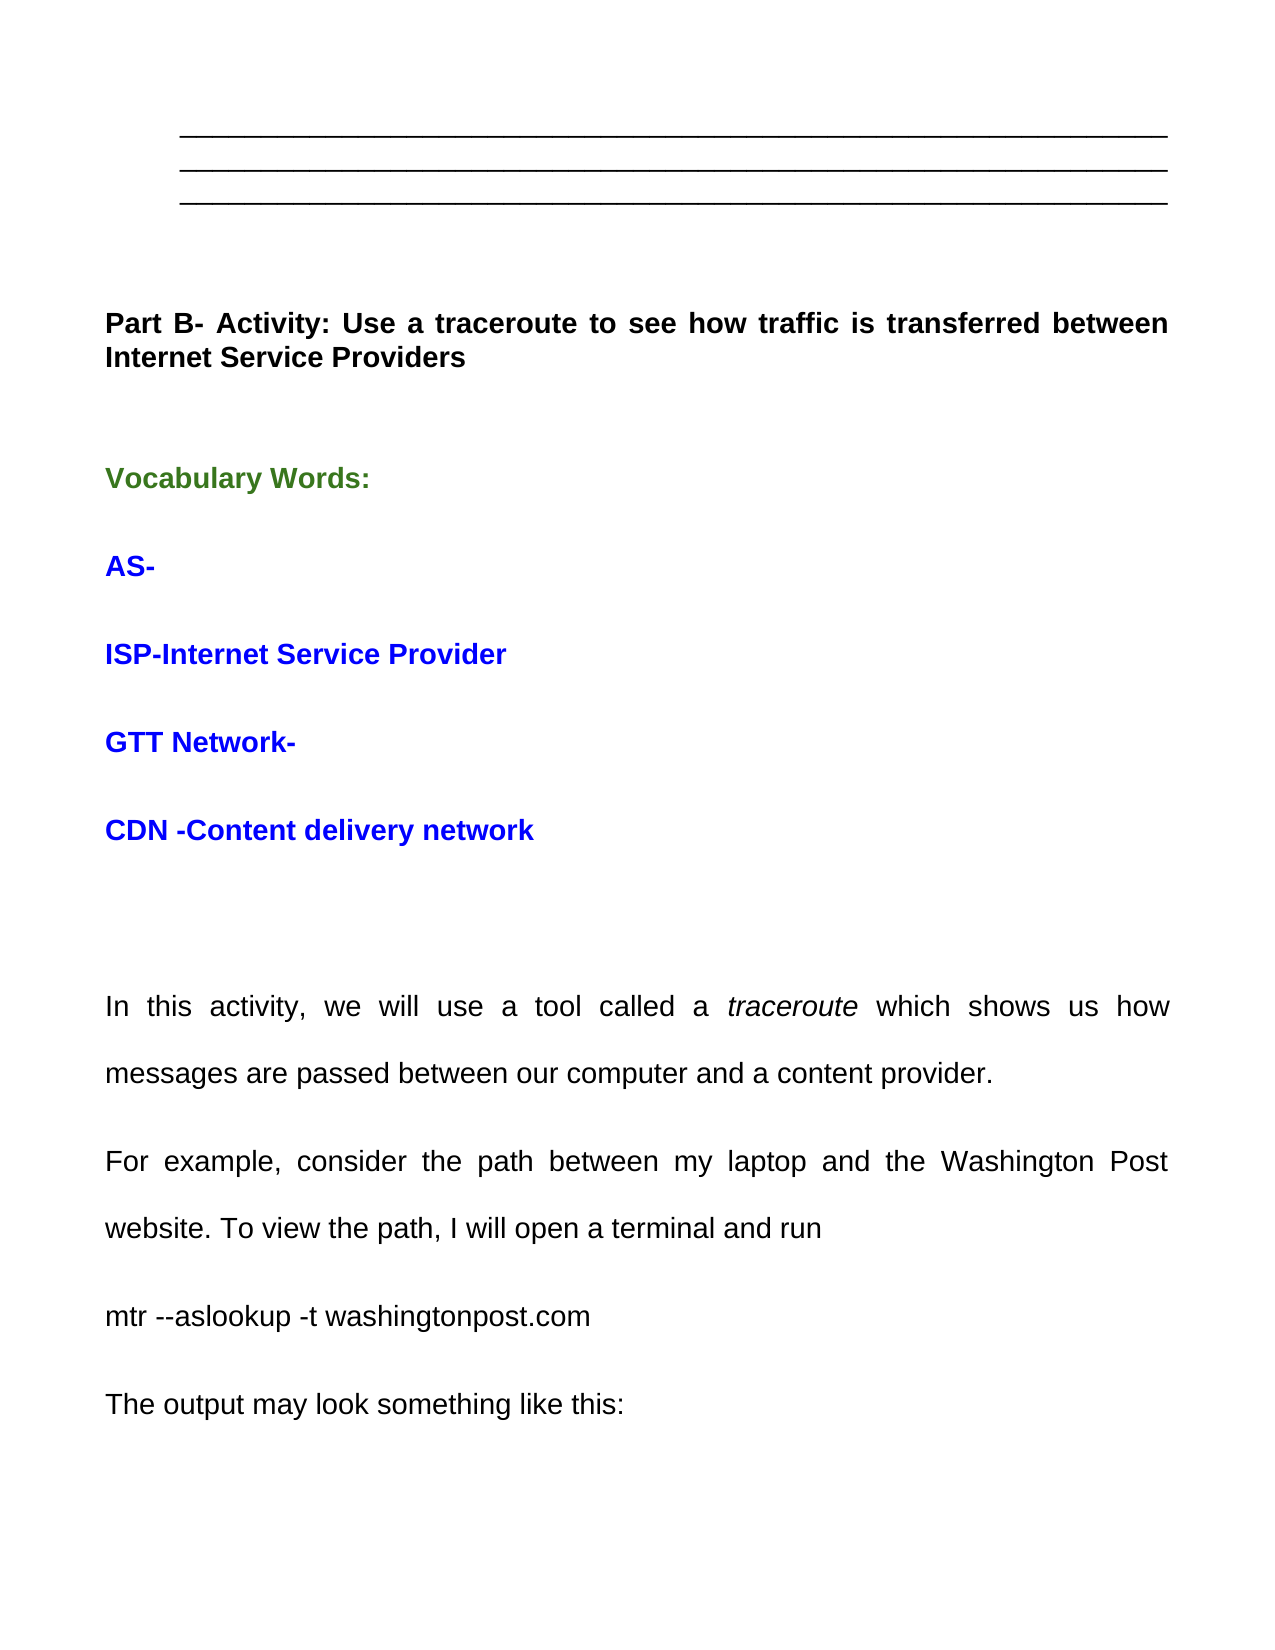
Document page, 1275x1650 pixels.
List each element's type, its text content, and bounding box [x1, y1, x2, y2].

text CDN -Content delivery network [105, 813, 1170, 846]
text In this activity, we will use a tool called a traceroute which shows us how messages are passed between our computer and a content provider. [105, 989, 1170, 1089]
text For example, consider the path between my laptop and the Washington Post website. To view the path, I will open a terminal and run [105, 1144, 1170, 1244]
text Vocabulary Words: [105, 461, 1170, 495]
text mtr --aslookup -t washingtonpost.com [105, 1299, 1170, 1332]
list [142, 105, 1170, 206]
text Part B- Activity: Use a traceroute to see how traffic is transferred between Internet Service Providers [105, 306, 1170, 373]
text AS- [105, 549, 1170, 583]
text GTT Network- [105, 725, 1170, 758]
text ISP-Internet Service Provider [105, 637, 1170, 671]
text The output may look something like this: [105, 1387, 1170, 1420]
